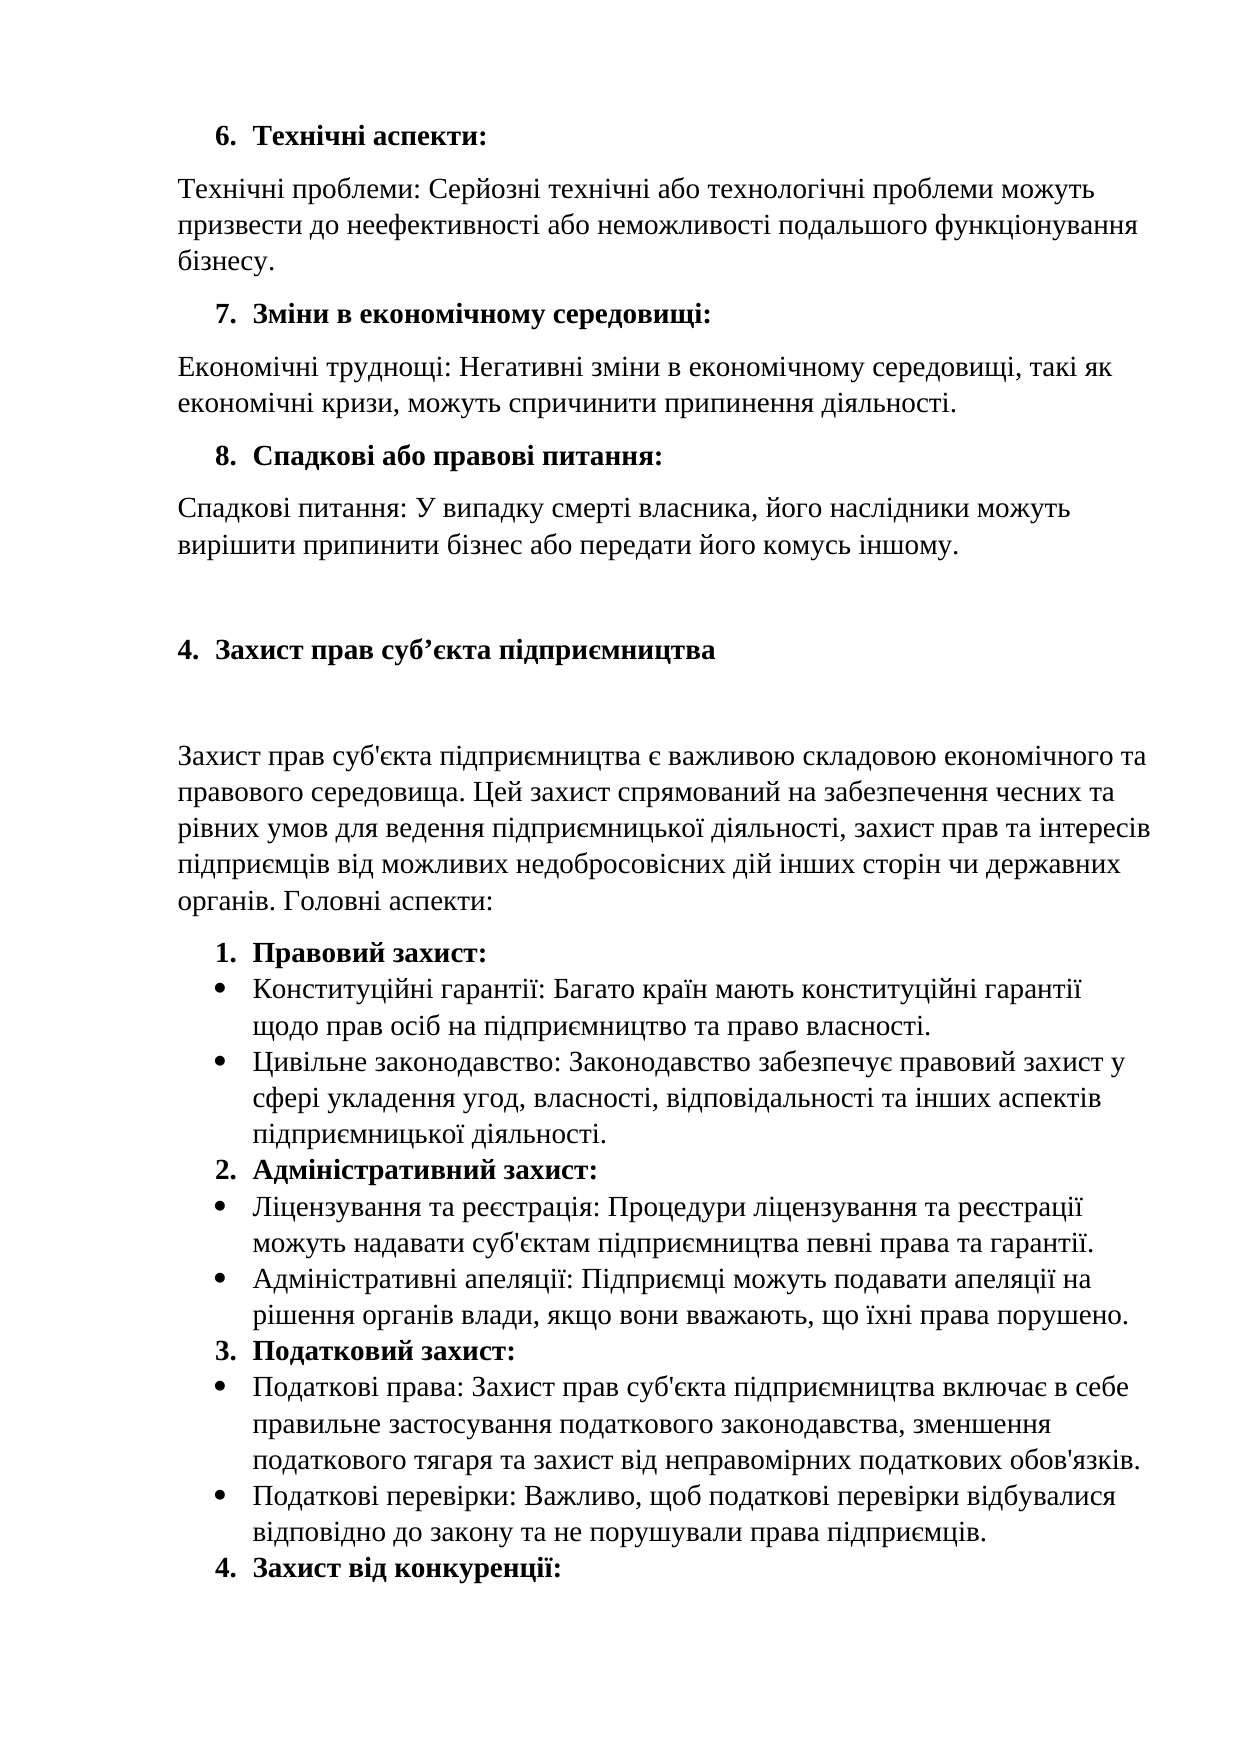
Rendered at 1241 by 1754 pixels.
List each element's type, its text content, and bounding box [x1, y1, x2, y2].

list Захист від конкуренції: [215, 1551, 1152, 1584]
text Технічні проблеми: Серйозні технічні або технологічні проблеми можуть призвести до неефективності або неможливості подальшого функціонування бізнесу. [177, 171, 1152, 277]
list Конституційні гарантії: Багато країн мають конституційні гарантії щодо прав осіб на підприємництво та право власності. [215, 972, 1152, 1041]
list Цивільне законодавство: Законодавство забезпечує правовий захист у сфері укладення угод, власності, відповідальності та інших аспектів підприємницької діяльності. [215, 1044, 1152, 1150]
list Спадкові або правові питання: [215, 438, 1152, 471]
list Податковий захист: [215, 1333, 1152, 1367]
list Правовий захист: [215, 935, 1152, 969]
list Зміни в економічному середовищі: [215, 296, 1152, 329]
text Захист прав суб'єкта підприємництва є важливою складовою економічного та правового середовища. Цей захист спрямований на забезпечення чесних та рівних умов для ведення підприємницької діяльності, захист прав та інтересів підприємців від можливих недобросовісних дій інших сторін чи державних органів. Головні аспекти: [177, 738, 1152, 916]
list Технічні аспекти: [215, 118, 1152, 152]
list Податкові права: Захист прав суб'єкта підприємництва включає в себе правильне застосування податкового законодавства, зменшення податкового тягаря та захист від неправомірних податкових обов'язків. [215, 1369, 1152, 1476]
list Адміністративний захист: [215, 1152, 1152, 1186]
list Ліцензування та реєстрація: Процедури ліцензування та реєстрації можуть надавати суб'єктам підприємництва певні права та гарантії. [215, 1189, 1152, 1258]
list Податкові перевірки: Важливо, щоб податкові перевірки відбувалися відповідно до закону та не порушували права підприємців. [215, 1478, 1152, 1548]
text Економічні труднощі: Негативні зміни в економічному середовищі, такі як економічні кризи, можуть спричинити припинення діяльності. [177, 349, 1152, 418]
list Адміністративні апеляції: Підприємці можуть подавати апеляції на рішення органів влади, якщо вони вважають, що їхні права порушено. [215, 1261, 1152, 1331]
text Спадкові питання: У випадку смерті власника, його наслідники можуть вирішити припинити бізнес або передати його комусь іншому. [177, 491, 1152, 560]
list Захист прав суб’єкта підприємництва [177, 632, 1152, 666]
